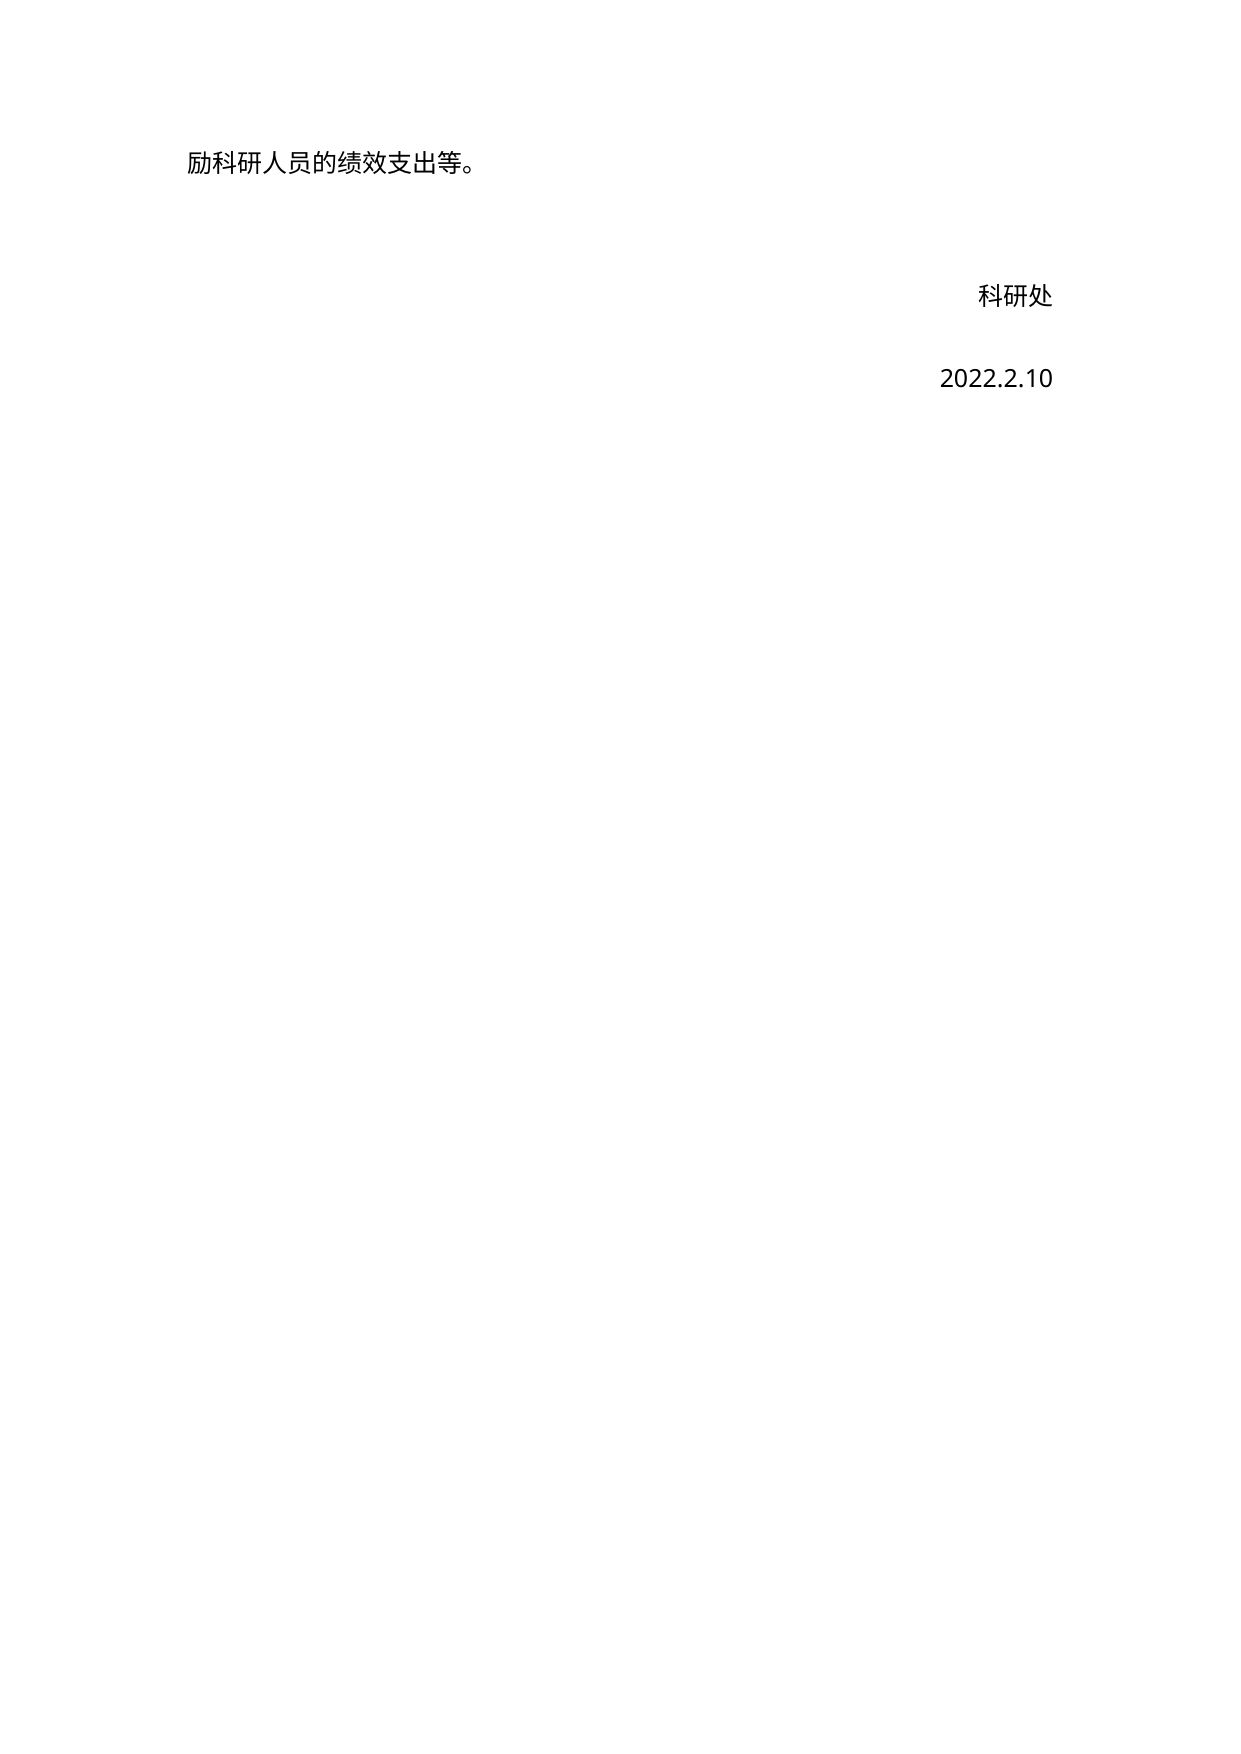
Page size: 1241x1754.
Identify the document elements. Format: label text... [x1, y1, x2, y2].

text 2022.2.10 [187, 345, 1053, 410]
text 科研处 [187, 262, 1053, 327]
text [187, 129, 1053, 194]
